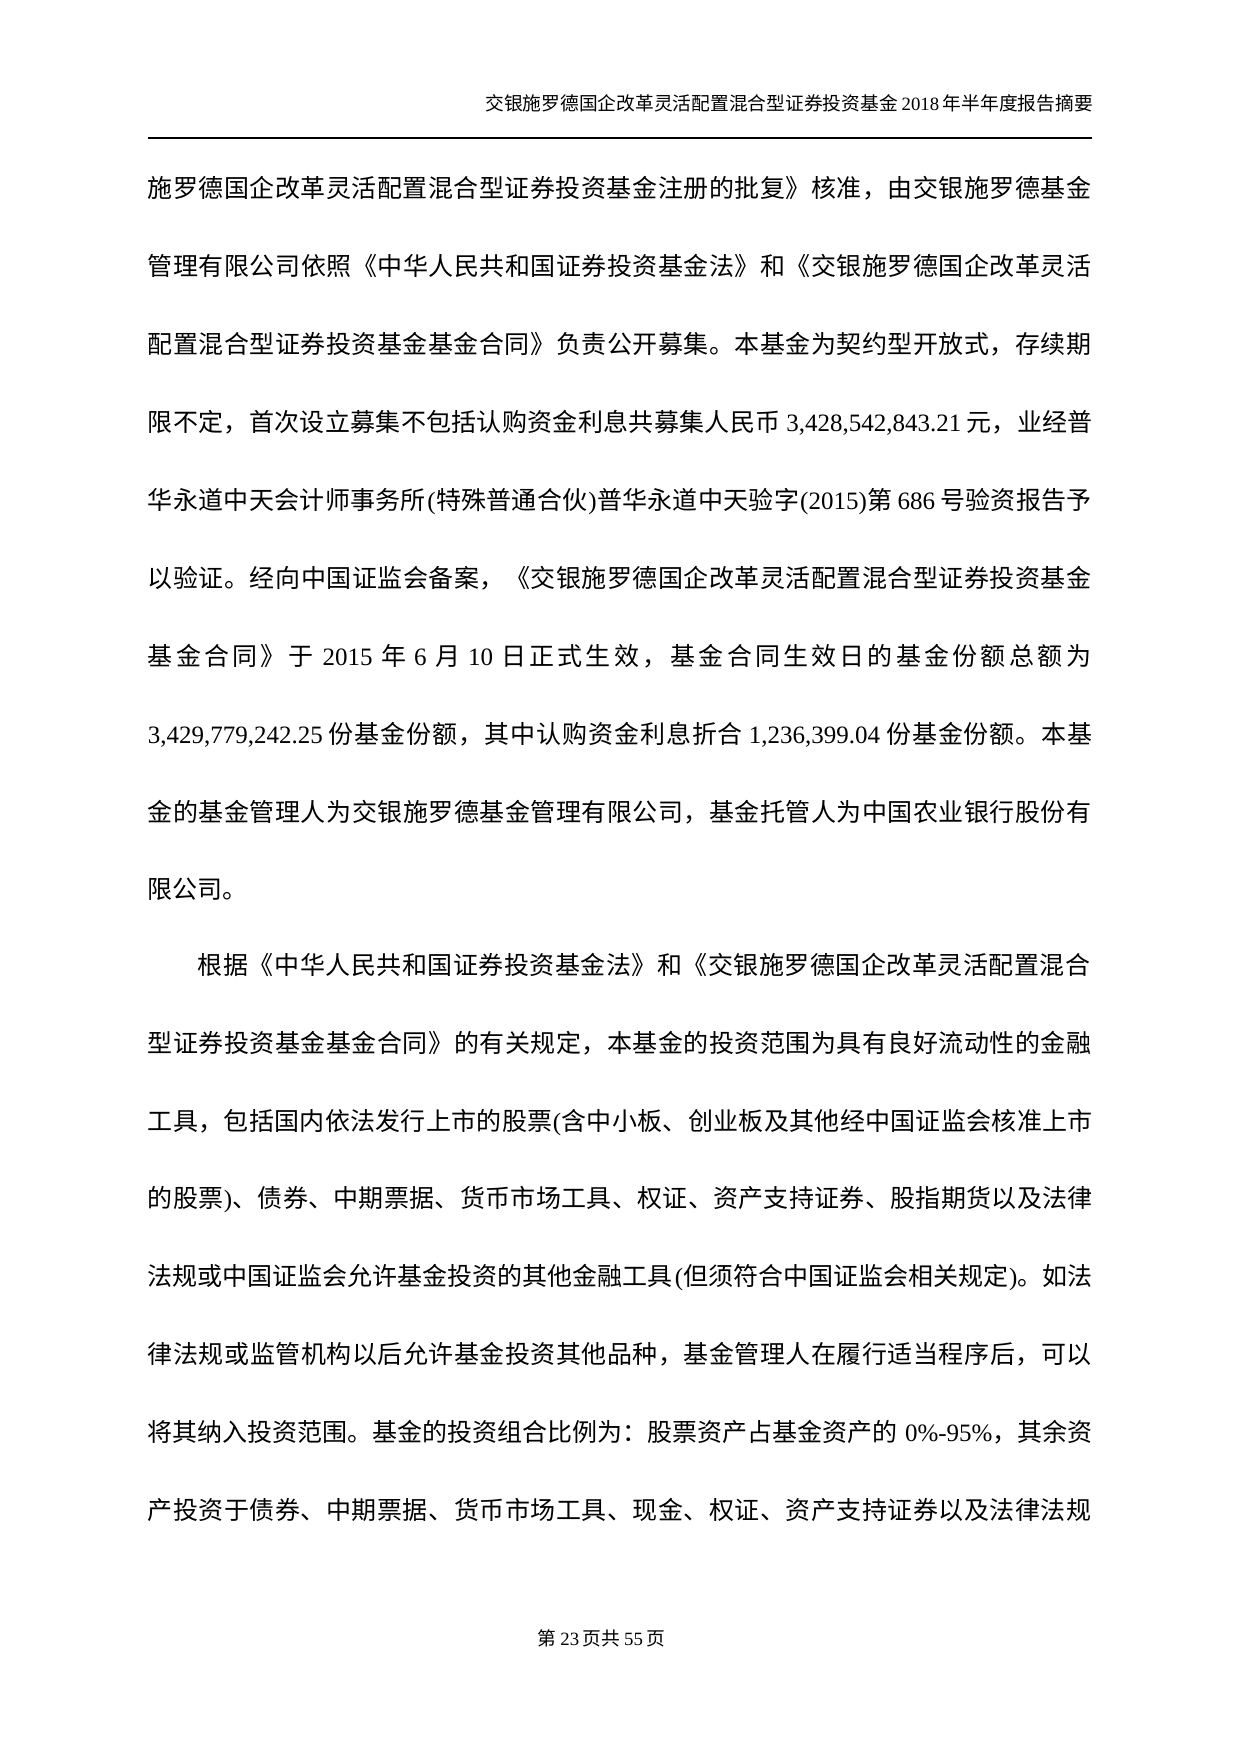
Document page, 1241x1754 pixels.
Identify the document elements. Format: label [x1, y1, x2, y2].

text [148, 154, 1092, 921]
text [148, 931, 1092, 1541]
